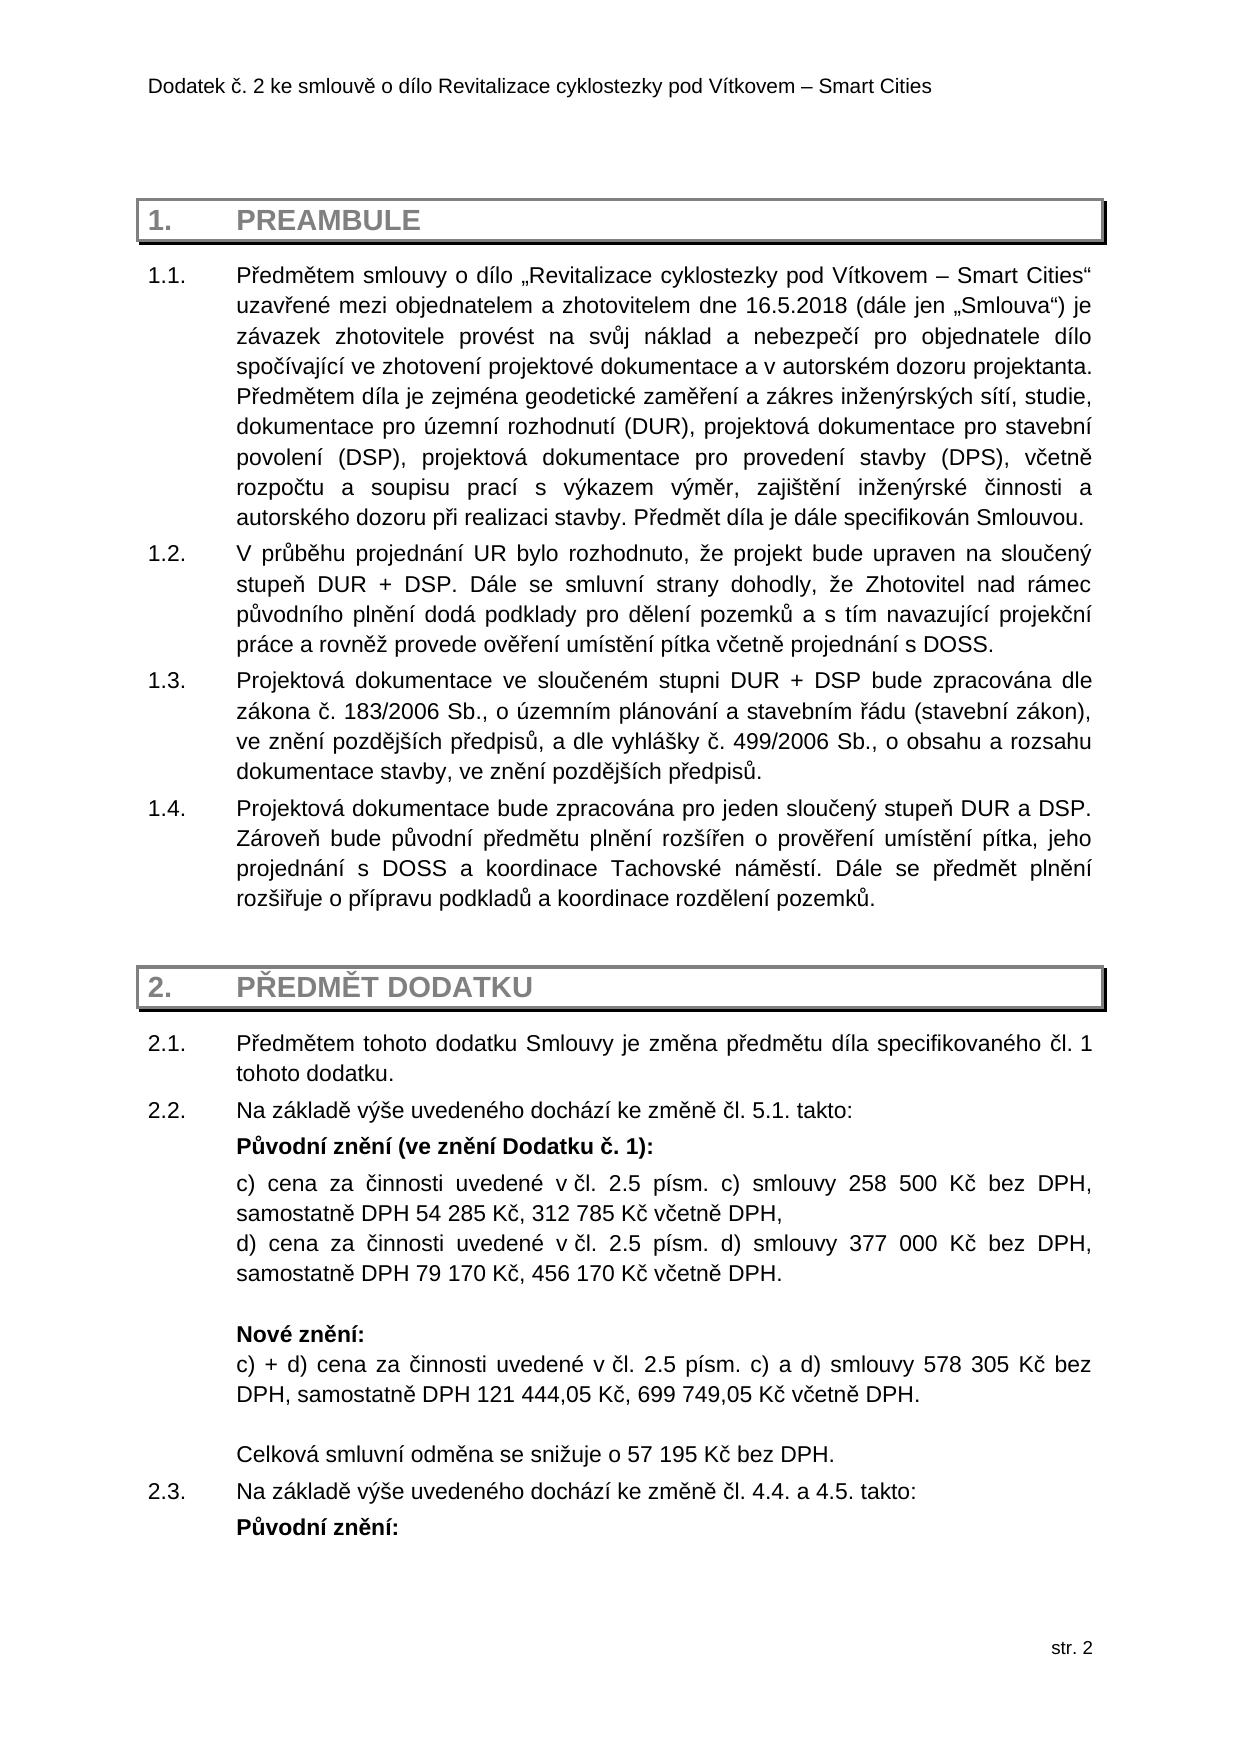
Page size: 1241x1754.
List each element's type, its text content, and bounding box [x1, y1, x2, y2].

list Původní znění: [236, 1514, 1093, 1541]
text V průběhu projednání UR bylo rozhodnuto, že projekt bude upraven na sloučený stupeň DUR + DSP. Dále se smluvní strany dohodly, že Zhotovitel nad rámec původního plnění dodá podklady pro dělení pozemků a s tím navazující projekční práce a rovněž provede ověření umístění pítka včetně projednání s DOSS. [148, 540, 1093, 657]
list c) + d) cena za činnosti uvedené v čl. 2.5 písm. c) a d) smlouvy 578 305 Kč bez DPH, samostatně DPH 121 444,05 Kč, 699 749,05 Kč včetně DPH. [236, 1351, 1093, 1407]
text Předmětem smlouvy o dílo „Revitalizace cyklostezky pod Vítkovem – Smart Cities“ uzavřené mezi objednatelem a zhotovitelem dne 16.5.2018 (dále jen „Smlouva“) je závazek zhotovitele provést na svůj náklad a nebezpečí pro objednatele dílo spočívající ve zhotovení projektové dokumentace a v autorském dozoru projektanta. Předmětem díla je zejména geodetické zaměření a zákres inženýrských sítí, studie, dokumentace pro územní rozhodnutí (DUR), projektová dokumentace pro stavební povolení (DSP), projektová dokumentace pro provedení stavby (DPS), včetně rozpočtu a soupisu prací s výkazem výměr, zajištění inženýrské činnosti a autorského dozoru při realizaci stavby. Předmět díla je dále specifikován Smlouvou. [148, 262, 1093, 530]
text Projektová dokumentace bude zpracována pro jeden sloučený stupeň DUR a DSP. Zároveň bude původní předmětu plnění rozšířen o prověření umístění pítka, jeho projednání s DOSS a koordinace Tachovské náměstí. Dále se předmět plnění rozšiřuje o přípravu podkladů a koordinace rozdělení pozemků. [148, 794, 1093, 911]
list Celková smluvní odměna se snižuje o 57 195 Kč bez DPH. [236, 1441, 1093, 1468]
subtitle Předmět dodatku [139, 969, 1101, 1006]
list Původní znění (ve znění Dodatku č. 1): [236, 1133, 1093, 1159]
list c) cena za činnosti uvedené v čl. 2.5 písm. c) smlouvy 258 500 Kč bez DPH, samostatně DPH 54 285 Kč, 312 785 Kč včetně DPH, [236, 1169, 1093, 1226]
list d) cena za činnosti uvedené v čl. 2.5 písm. d) smlouvy 377 000 Kč bez DPH, samostatně DPH 79 170 Kč, 456 170 Kč včetně DPH. [236, 1230, 1093, 1286]
text Na základě výše uvedeného dochází ke změně čl. 4.4. a 4.5. takto: [148, 1478, 1093, 1504]
text Předmětem tohoto dodatku Smlouvy je změna předmětu díla specifikovaného čl. 1 tohoto dodatku. [148, 1030, 1093, 1086]
text Projektová dokumentace ve sloučeném stupni DUR + DSP bude zpracována dle zákona č. 183/2006 Sb., o územním plánování a stavebním řádu (stavební zákon), ve znění pozdějších předpisů, a dle vyhlášky č. 499/2006 Sb., o obsahu a rozsahu dokumentace stavby, ve znění pozdějších předpisů. [148, 667, 1093, 784]
list Nové znění: [236, 1321, 1093, 1347]
text Na základě výše uvedeného dochází ke změně čl. 5.1. takto: [148, 1097, 1093, 1123]
subtitle Preambule [139, 201, 1101, 239]
